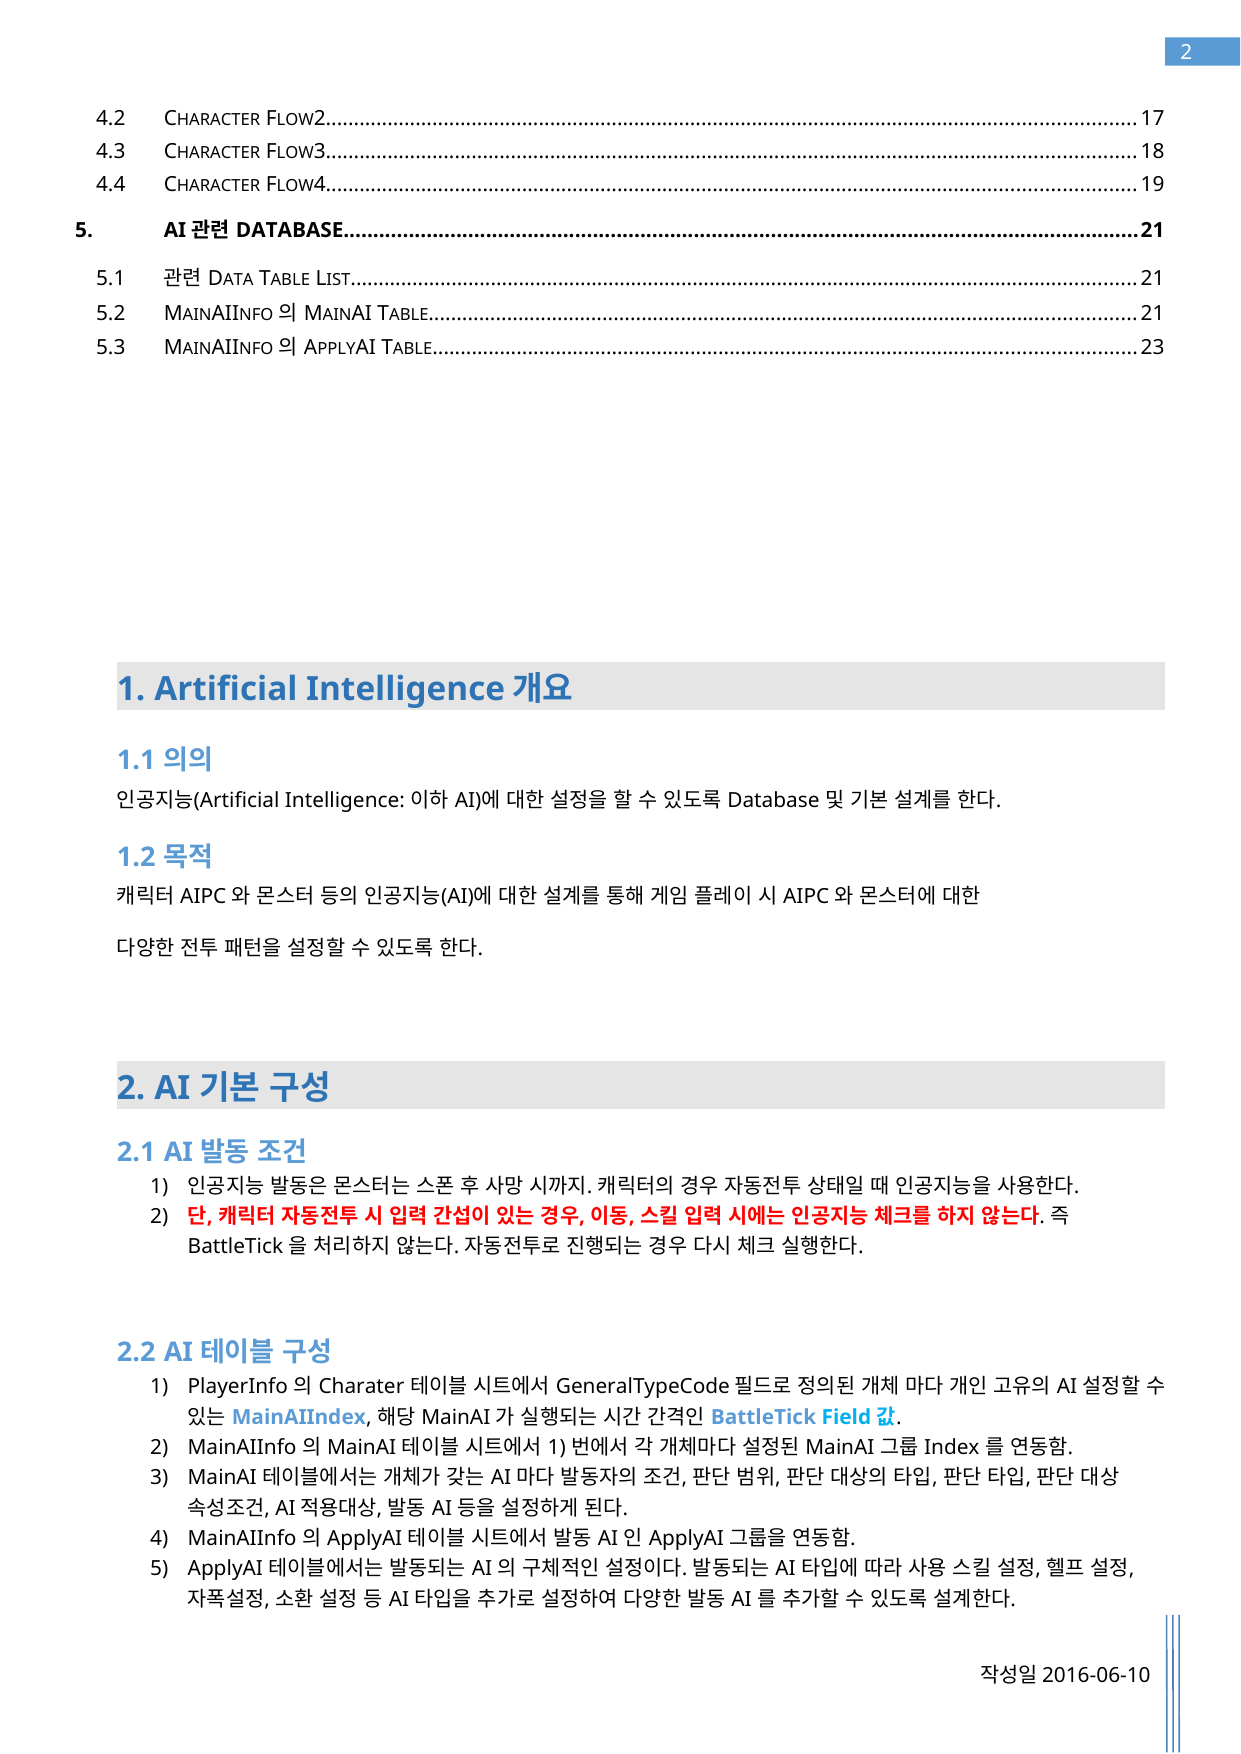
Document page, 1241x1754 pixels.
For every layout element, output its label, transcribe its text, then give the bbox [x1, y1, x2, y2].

list ApplyAI 테이블에서는 발동되는 AI 의 구체적인 설정이다. 발동되는 AI 타입에 따라 사용 스킬 설정, 헬프 설정, 자폭설정, 소환 설정 등 AI 타입을 추가로 설정하여 다양한 발동 AI 를 추가할 수 있도록 설계한다. [150, 1551, 1165, 1612]
subtitle 목적 [117, 834, 1165, 874]
list MainAI 테이블에서는 개체가 갖는 AI 마다 발동자의 조건, 판단 범위, 판단 대상의 타입, 판단 타입, 판단 대상 속성조건, AI적용대상, 발동 AI 등을 설정하게 된다. [150, 1461, 1165, 1521]
subtitle AI 기본 구성 [117, 1061, 1165, 1109]
subtitle 의의 [117, 738, 1165, 778]
text 다양한 전투 패턴을 설정할 수 있도록 한다. [75, 931, 1165, 961]
subtitle Artificial Intelligence개요 [117, 662, 1165, 710]
list 단, 캐릭터 자동전투 시 입력 간섭이 있는 경우, 이동, 스킬 입력 시에는 인공지능 체크를 하지 않는다. 즉 BattleTick 을 처리하지 않는다. 자동전투로 진행되는 경우 다시 체크 실행한다. [150, 1199, 1165, 1260]
list MainAIInfo 의 ApplyAI 테이블 시트에서 발동 AI 인 ApplyAI 그룹을 연동함. [150, 1521, 1165, 1551]
text 인공지능(Artificial Intelligence: 이하 AI)에 대한 설정을 할 수 있도록 Database 및 기본 설계를 한다. [117, 783, 1165, 814]
subtitle AI 테이블 구성 [117, 1330, 1165, 1369]
subtitle AI 발동 조건 [117, 1130, 1165, 1169]
list 인공지능 발동은 몬스터는 스폰 후 사망 시까지. 캐릭터의 경우 자동전투 상태일 때 인공지능을 사용한다. [150, 1169, 1165, 1199]
list PlayerInfo 의 Charater 테이블 시트에서 GeneralTypeCode필드로 정의된 개체 마다 개인 고유의 AI 설정할 수 있는 MainAIIndex, 해당 MainAI 가 실행되는 시간 간격인 BattleTick Field 값. [150, 1369, 1165, 1430]
text 캐릭터 AIPC 와 몬스터 등의 인공지능(AI)에 대한 설계를 통해 게임 플레이 시 AIPC 와 몬스터에 대한 [75, 880, 1165, 910]
list MainAIInfo 의 MainAI 테이블 시트에서 1) 번에서 각 개체마다 설정된 MainAI 그룹 Index 를 연동함. [150, 1430, 1165, 1461]
